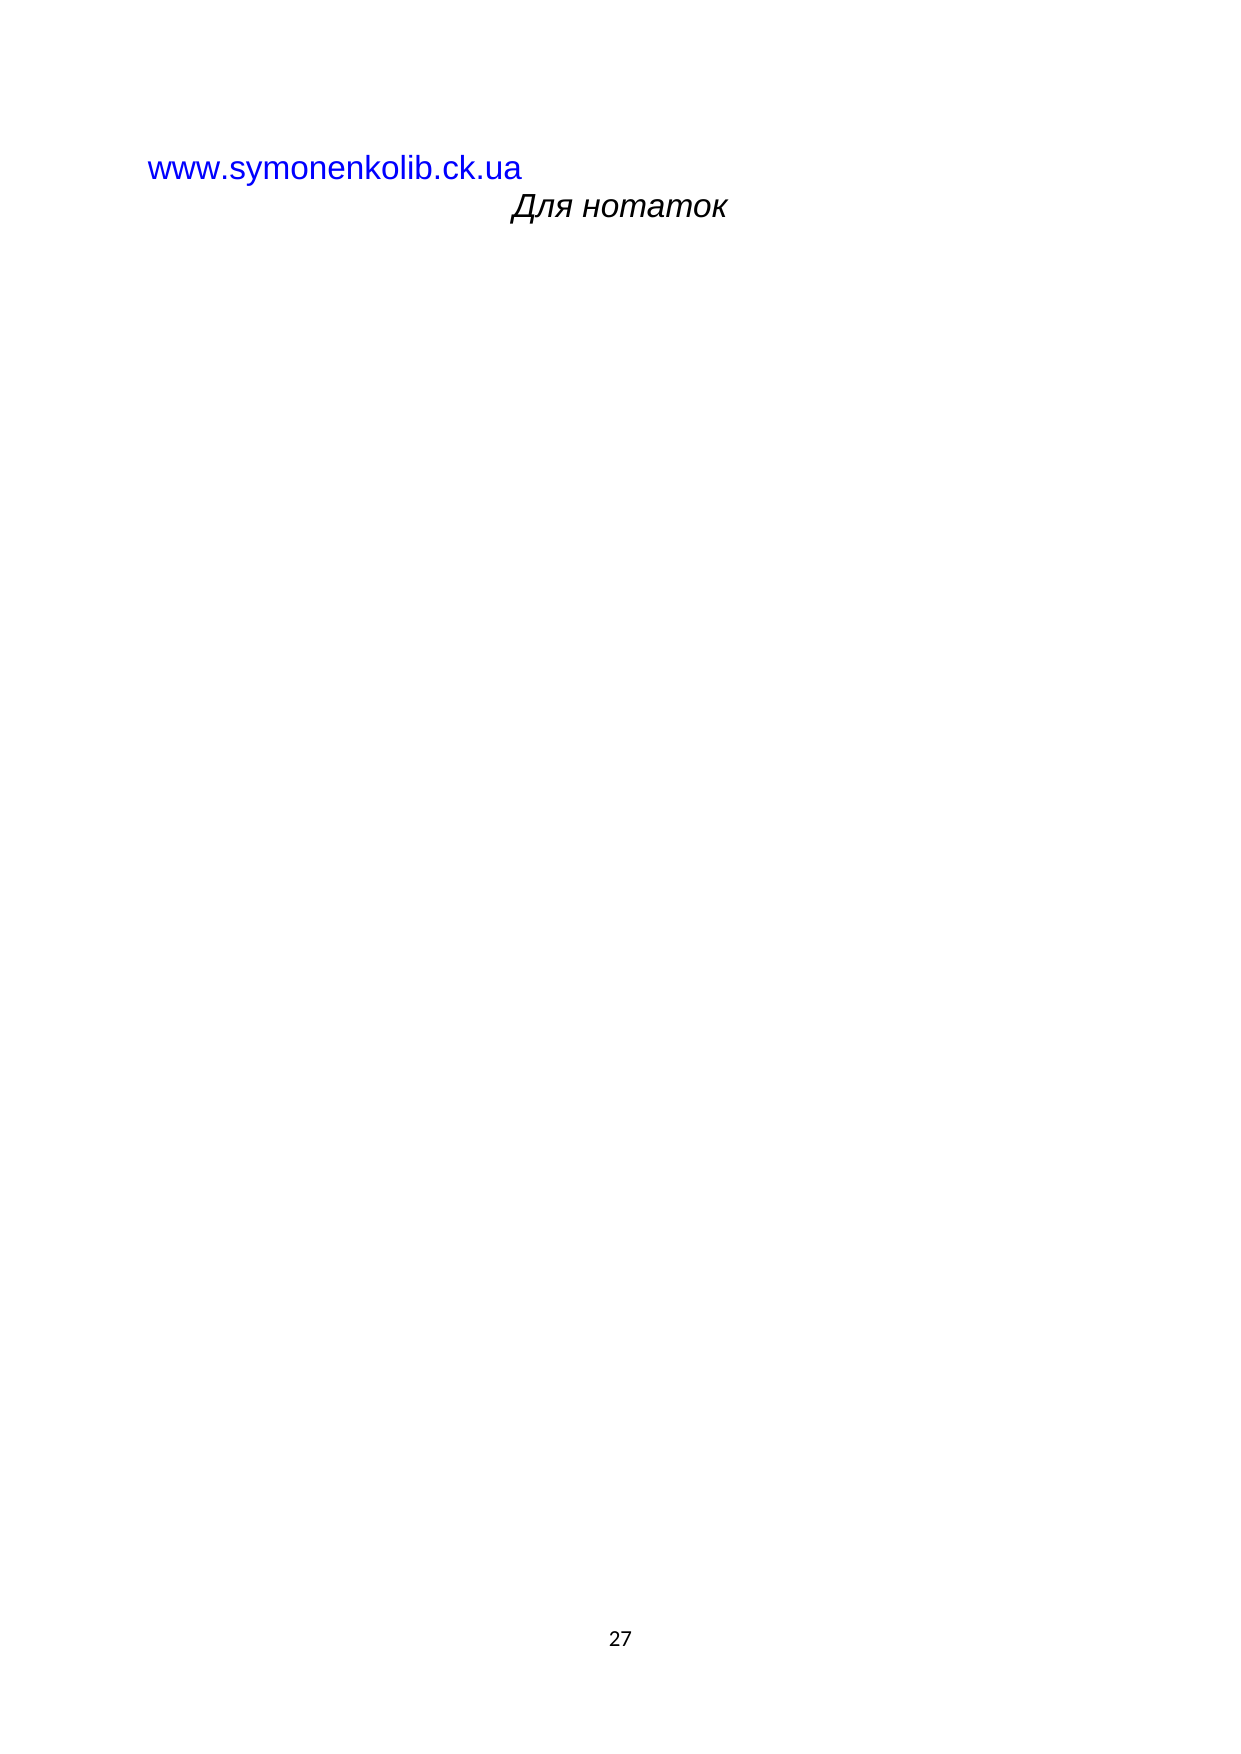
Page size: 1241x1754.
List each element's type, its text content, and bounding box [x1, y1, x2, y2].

text Для нотаток [148, 186, 1092, 224]
text www.symonenkolib.ck.ua [148, 148, 1092, 186]
